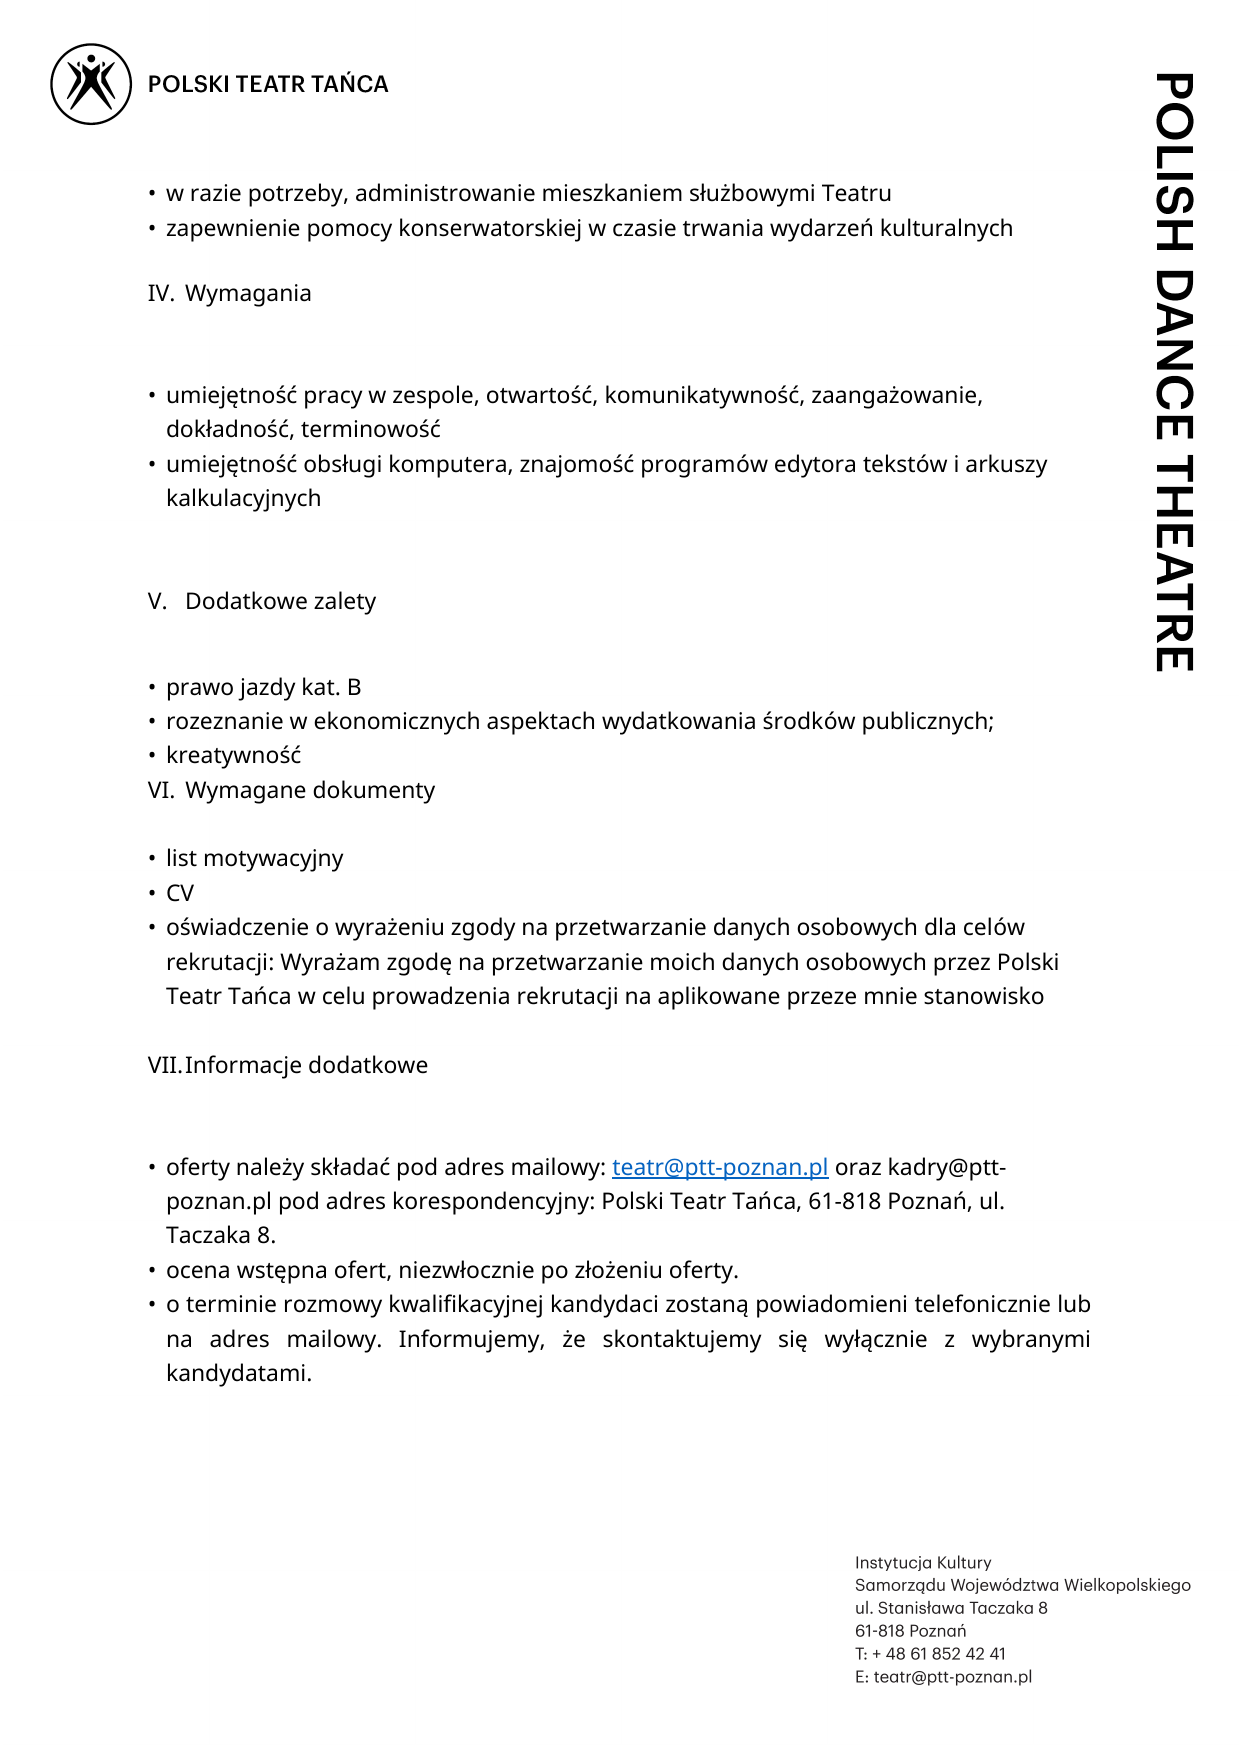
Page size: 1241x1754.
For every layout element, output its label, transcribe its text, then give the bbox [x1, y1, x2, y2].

list zapewnienie pomocy konserwatorskiej w czasie trwania wydarzeń kulturalnych [148, 212, 1092, 243]
list kreatywność [148, 739, 1092, 770]
list CV [148, 877, 1092, 908]
list Dodatkowe zalety [148, 585, 1092, 616]
list oświadczenie o wyrażeniu zgody na przetwarzanie danych osobowych dla celów rekrutacji: Wyrażam zgodę na przetwarzanie moich danych osobowych przez Polski Teatr Tańca w celu prowadzenia rekrutacji na aplikowane przeze mnie stanowisko [148, 911, 1092, 1011]
list Wymagane dokumenty [148, 773, 1092, 805]
list oferty należy składać pod adres mailowy: teatr@ptt-poznan.pl oraz kadry@ptt-poznan.pl pod adres korespondencyjny: Polski Teatr Tańca, 61-818 Poznań, ul. Taczaka 8. [148, 1151, 1092, 1251]
picture [3, 0, 1240, 1745]
list w razie potrzeby, administrowanie mieszkaniem służbowymi Teatru [148, 177, 1092, 208]
list list motywacyjny [148, 842, 1092, 873]
list umiejętność obsługi komputera, znajomość programów edytora tekstów i arkuszy kalkulacyjnych [148, 447, 1092, 513]
list Wymagania [148, 277, 1092, 308]
list o terminie rozmowy kwalifikacyjnej kandydaci zostaną powiadomieni telefonicznie lub na adres mailowy. Informujemy, że skontaktujemy się wyłącznie z wybranymi kandydatami. [148, 1288, 1092, 1388]
list Informacje dodatkowe [148, 1048, 1092, 1080]
list rozeznanie w ekonomicznych aspektach wydatkowania środków publicznych; [148, 705, 1092, 736]
list umiejętność pracy w zespole, otwartość, komunikatywność, zaangażowanie, dokładność, terminowość [148, 379, 1092, 444]
list prawo jazdy kat. B [148, 670, 1092, 702]
list ocena wstępna ofert, niezwłocznie po złożeniu oferty. [148, 1254, 1092, 1285]
